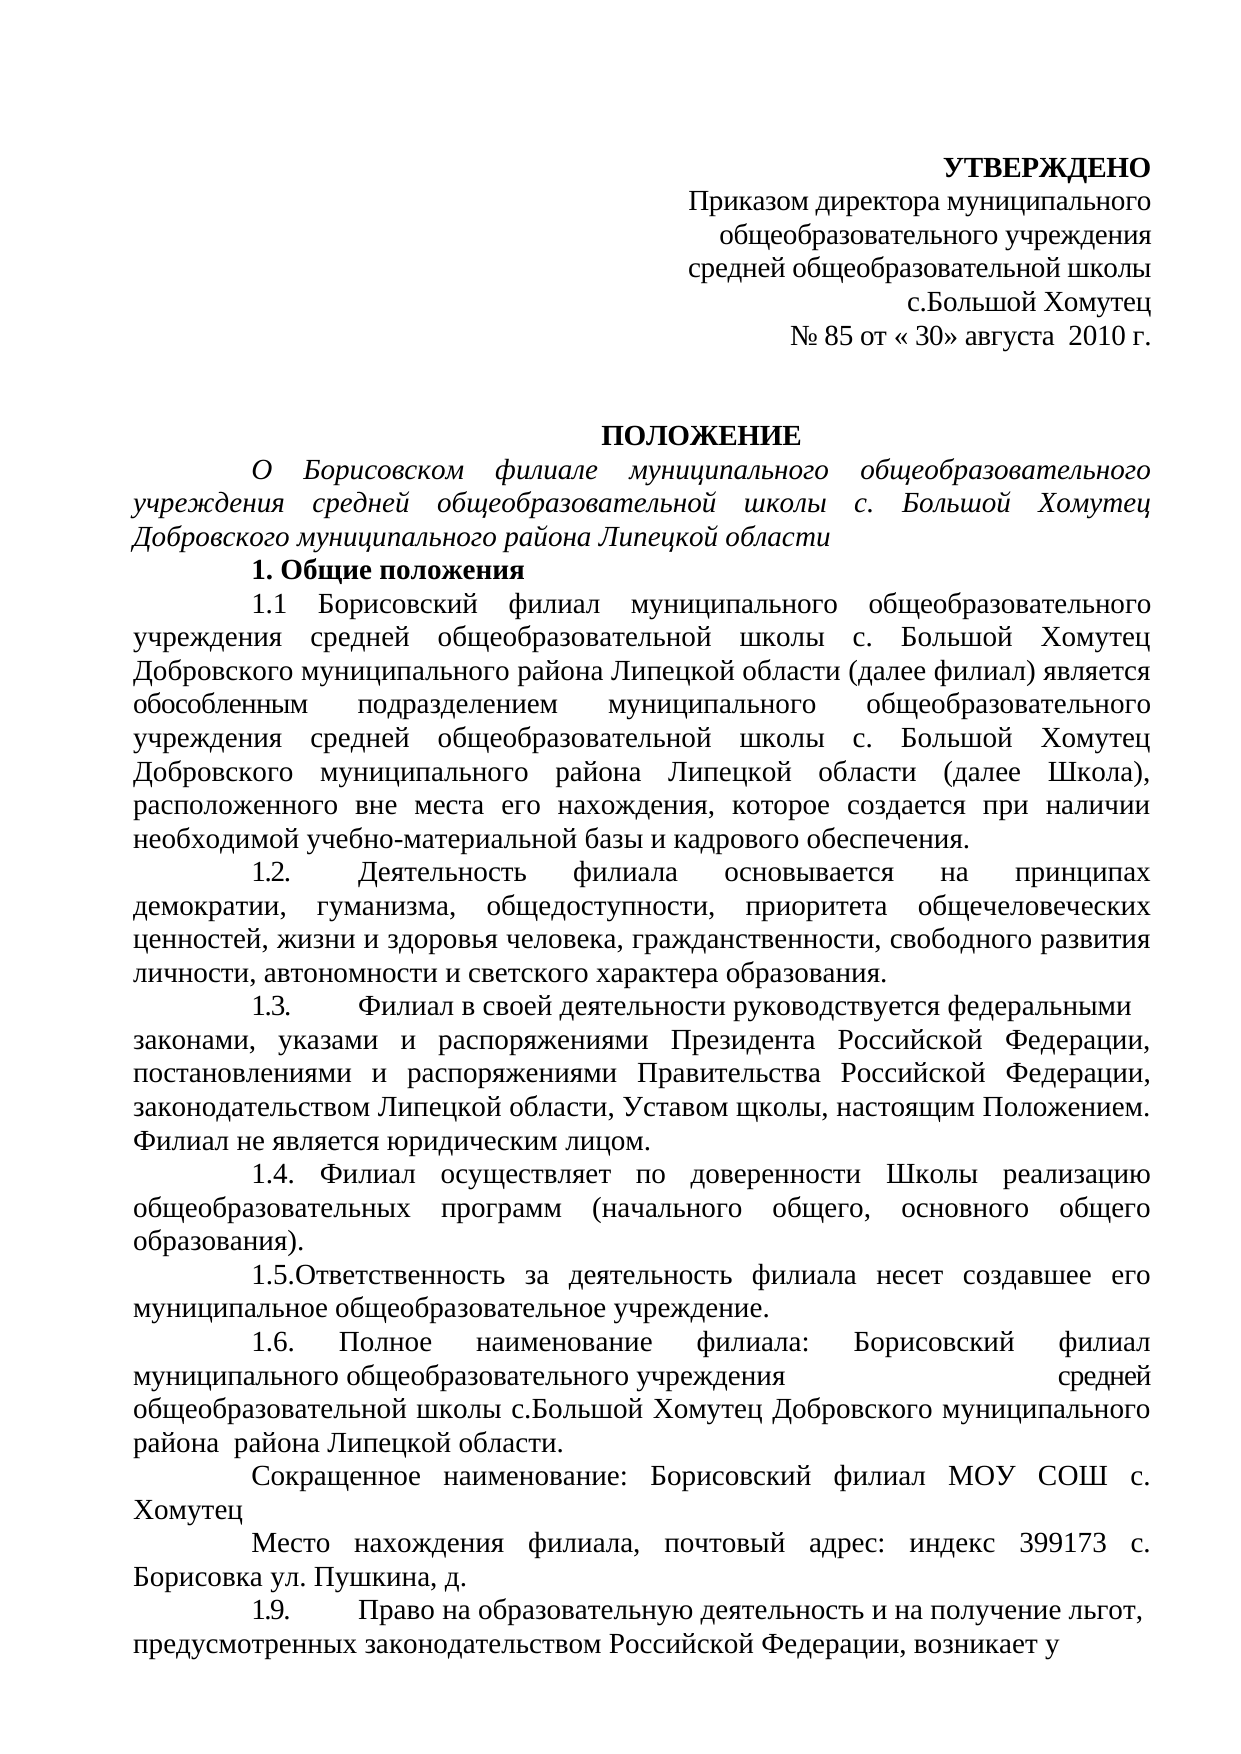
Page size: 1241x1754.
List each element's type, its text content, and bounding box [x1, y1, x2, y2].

text с.Большой Хомутец [133, 284, 1151, 318]
text Сокращенное наименование: Борисовский филиал МОУ СОШ с. Хомутец [133, 1458, 1151, 1525]
text Приказом директора муниципального [133, 183, 1151, 217]
text 1.1 Борисовский филиал муниципального общеобразовательного учреждения средней общеобразовательной школы с. Большой Хомутец Добровского муниципального района Липецкой области (далее филиал) является обособленным подразделением муниципального общеобразовательного учреждения средней общеобразовательной школы с. Большой Хомутец Добровского муниципального района Липецкой области (далее Школа), расположенного вне места его нахождения, которое создается при наличии необходимой учебно-материальной базы и кадрового обеспечения. [133, 586, 1151, 854]
text № 85 от « 30» августа 2010 г. [133, 318, 1151, 351]
text 1.3. Филиал в своей деятельности руководствуется федеральными законами, указами и распоряжениями Президента Российской Федерации, постановлениями и распоряжениями Правительства Российской Федерации, законодательством Липецкой области, Уставом щколы, настоящим Положением. Филиал не является юридическим лицом. [133, 988, 1151, 1156]
text 1.2. Деятельность филиала основывается на принципах демократии, гуманизма, общедоступности, приоритета общечеловеческих ценностей, жизни и здоровья человека, гражданственности, свободного развития личности, автономности и светского характера образования. [133, 854, 1151, 988]
text ПОЛОЖЕНИЕ [133, 418, 1151, 452]
text 1. Общие положения [133, 552, 1151, 586]
text 1.4. Филиал осуществляет по доверенности Школы реализацию общеобразовательных программ (начального общего, основного общего образования). [133, 1156, 1151, 1257]
text общеобразовательного учреждения [133, 217, 1151, 251]
text 1.5.Ответственность за деятельность филиала несет создавшее его муниципальное общеобразовательное учреждение. [133, 1257, 1151, 1324]
text УТВЕРЖДЕНО [133, 150, 1151, 183]
text 1.6. Полное наименование филиала: Борисовский филиал муниципального общеобразовательного учреждения средней общеобразовательной школы с.Большой Хомутец Добровского муниципального района района Липецкой области. [133, 1324, 1151, 1458]
text Место нахождения филиала, почтовый адрес: индекс 399173 с. Борисовка ул. Пушкина, д. [133, 1525, 1151, 1592]
text О Борисовском филиале муниципального общеобразовательного учреждения средней общеобразовательной школы с. Большой Хомутец Добровского муниципального района Липецкой области [133, 452, 1151, 552]
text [133, 1592, 1151, 1659]
text средней общеобразовательной школы [133, 251, 1151, 284]
